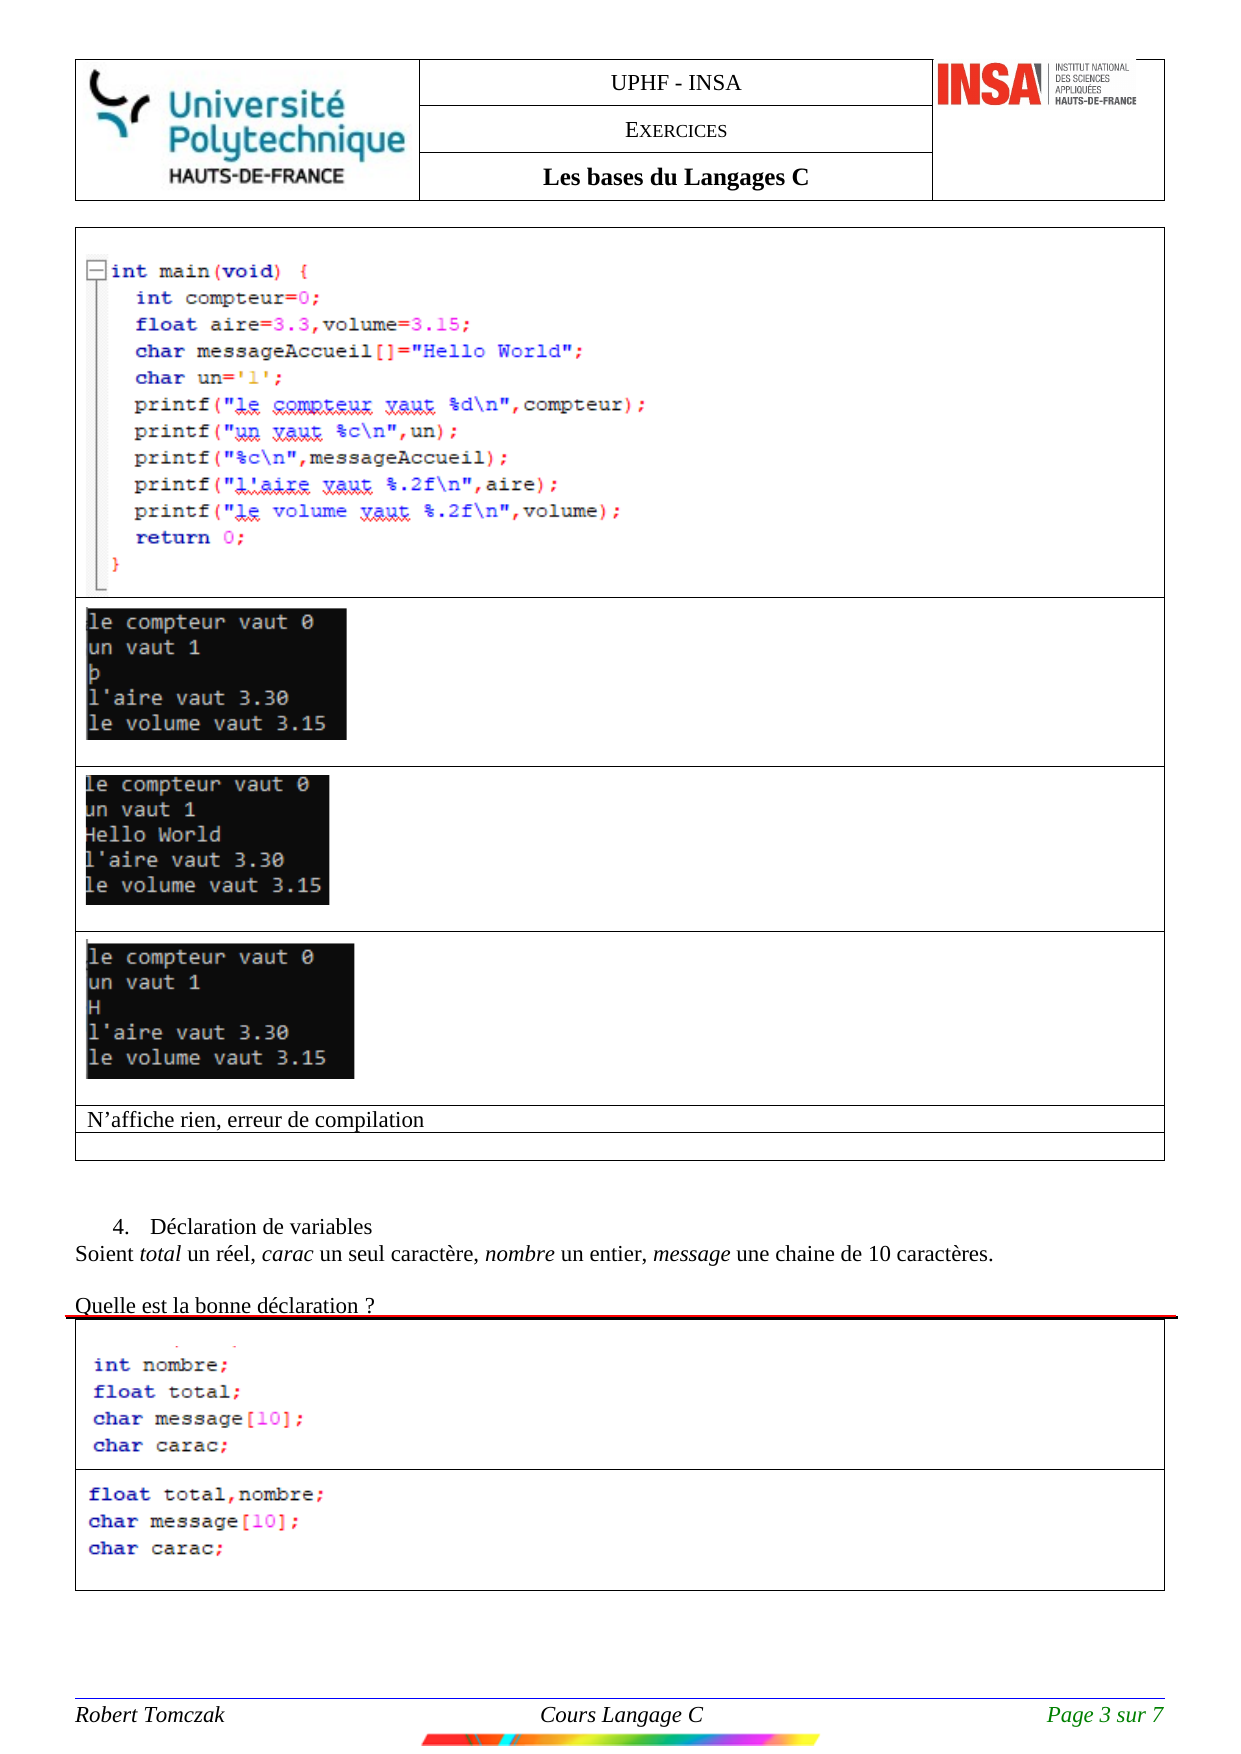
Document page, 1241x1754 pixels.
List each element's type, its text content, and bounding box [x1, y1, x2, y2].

picture [85, 607, 347, 740]
table_cell [76, 767, 1164, 931]
table_cell [76, 932, 1164, 1105]
text Quelle est la bonne déclaration ? [75, 1292, 1165, 1315]
picture [85, 939, 355, 1079]
text Déclaration de variables [112, 1213, 1165, 1240]
picture [419, 1733, 821, 1746]
table_cell [76, 1133, 1164, 1159]
table_header [76, 1320, 1164, 1468]
picture [85, 1481, 335, 1564]
table_header [76, 228, 1164, 597]
table_cell [76, 1470, 1164, 1590]
table_cell N’affiche rien, erreur de compilation [76, 1106, 1164, 1132]
picture [85, 775, 330, 905]
picture [85, 254, 647, 597]
picture [82, 62, 413, 197]
text Soient total un réel, carac un seul caractère, nombre un entier, message une chaine de 10 caractères. [75, 1240, 1165, 1266]
picture [85, 1346, 324, 1469]
table_cell [76, 598, 1164, 766]
picture [932, 59, 1136, 109]
